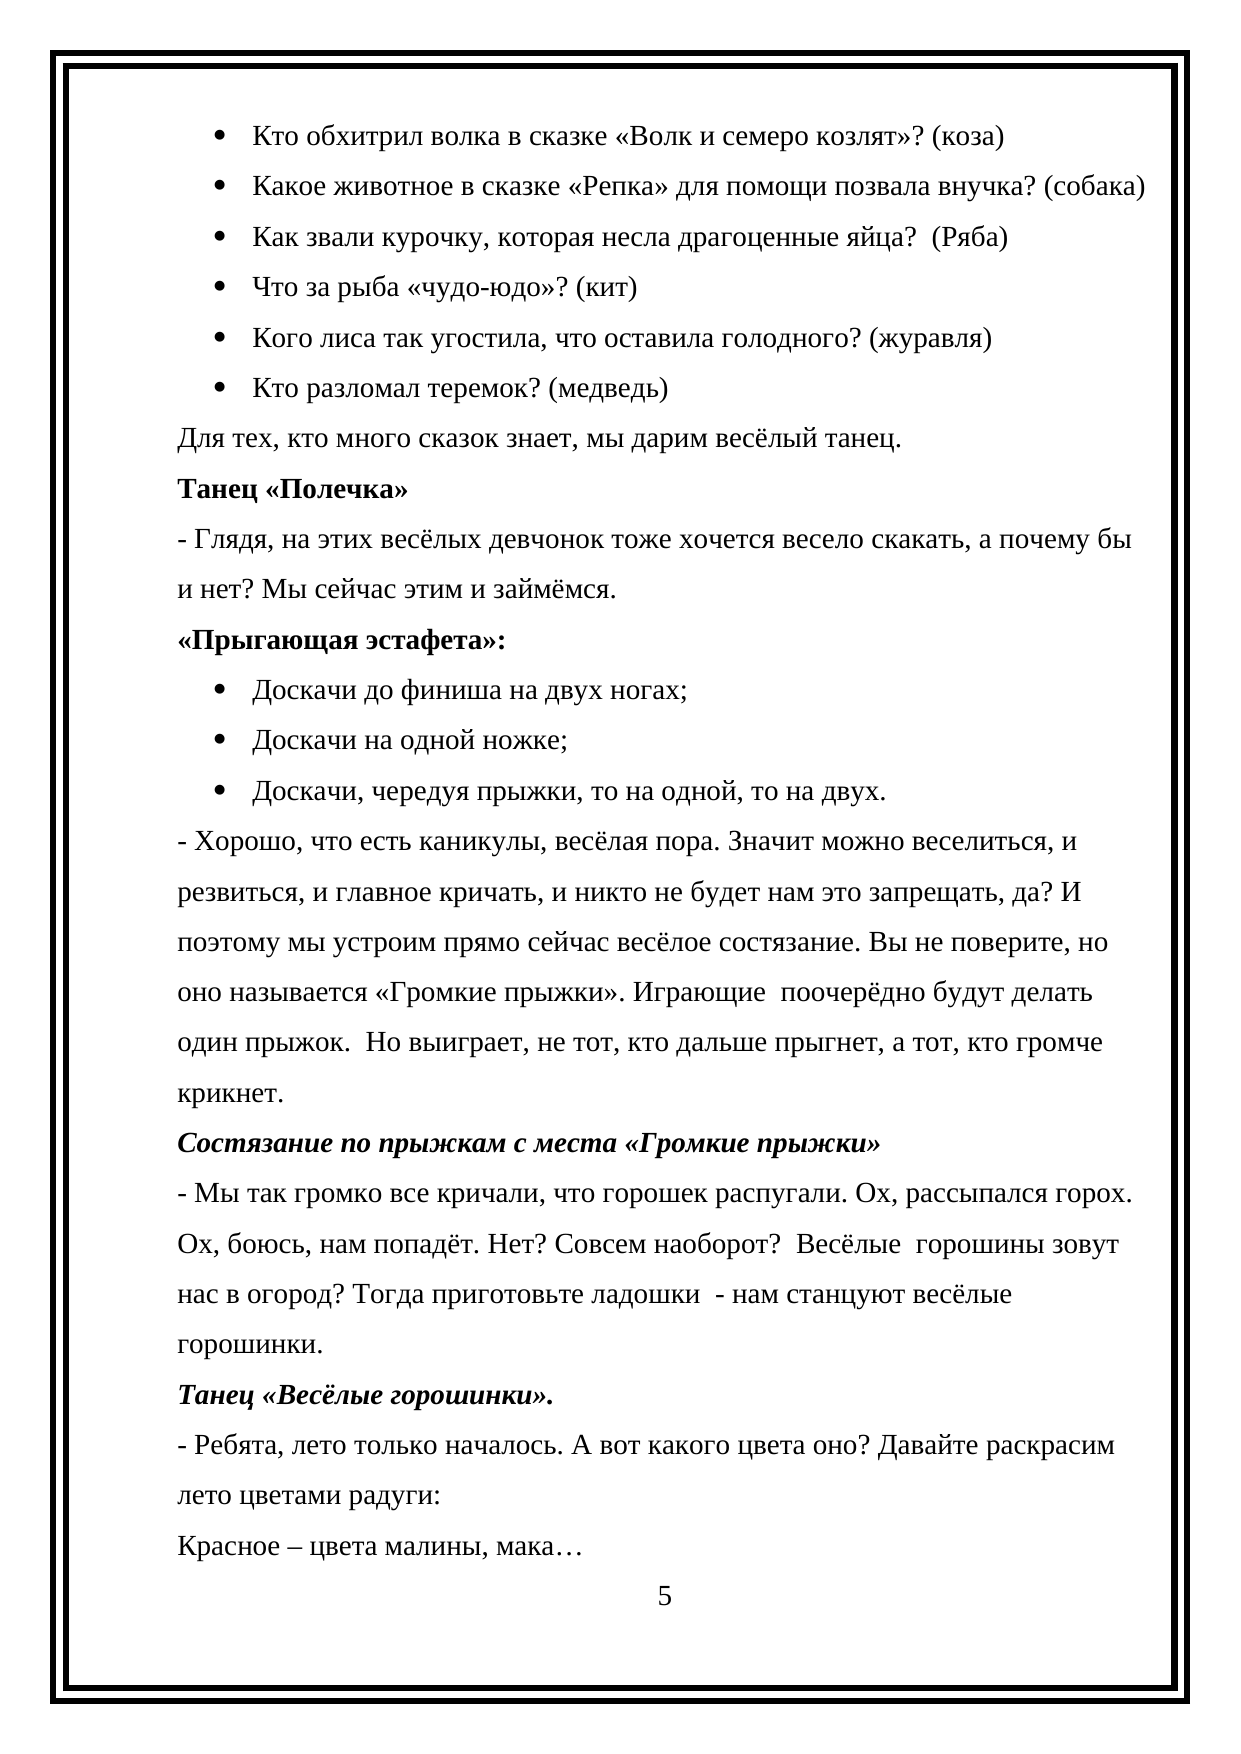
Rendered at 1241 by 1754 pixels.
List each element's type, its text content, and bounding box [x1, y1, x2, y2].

list Кто обхитрил волка в сказке «Волк и семеро козлят»? (коза) [214, 118, 1152, 152]
list Доскачи, чередуя прыжки, то на одной, то на двух. [214, 773, 1152, 807]
text Танец «Полечка» [177, 471, 1152, 504]
text - Мы так громко все кричали, что горошек распугали. Ох, рассыпался горох. Ох, боюсь, нам попадёт. Нет? Совсем наоборот? Весёлые горошины зовут нас в огород? Тогда приготовьте ладошки - нам станцуют весёлые горошинки. [177, 1176, 1152, 1360]
text 5 [177, 1578, 1152, 1612]
text Красное – цвета малины, мака… [177, 1528, 1152, 1561]
list Что за рыба «чудо-юдо»? (кит) [214, 269, 1152, 303]
list Какое животное в сказке «Репка» для помощи позвала внучка? (собака) [214, 168, 1152, 202]
list Кого лиса так угостила, что оставила голодного? (журавля) [214, 320, 1152, 353]
text Состязание по прыжкам с места «Громкие прыжки» [177, 1125, 1152, 1159]
text оно называется «Громкие прыжки». Играющие поочерёдно будут делать один прыжок. Но выиграет, не тот, кто дальше прыгнет, а тот, кто громче крикнет. [177, 974, 1152, 1108]
text - Ребята, лето только началось. А вот какого цвета оно? Давайте раскрасим лето цветами радуги: [177, 1427, 1152, 1511]
text «Прыгающая эстафета»: [177, 622, 1152, 655]
list Доскачи до финиша на двух ногах; [214, 672, 1152, 706]
list Как звали курочку, которая несла драгоценные яйца? (Ряба) [214, 219, 1152, 252]
text Для тех, кто много сказок знает, мы дарим весёлый танец. [177, 421, 1152, 454]
text - Глядя, на этих весёлых девчонок тоже хочется весело скакать, а почему бы и нет? Мы сейчас этим и займёмся. [177, 521, 1152, 605]
list Кто разломал теремок? (медведь) [214, 370, 1152, 404]
list Доскачи на одной ножке; [214, 722, 1152, 756]
text Танец «Весёлые горошинки». [177, 1377, 1152, 1410]
text - Хорошо, что есть каникулы, весёлая пора. Значит можно веселиться, и резвиться, и главное кричать, и никто не будет нам это запрещать, да? И поэтому мы устроим прямо сейчас весёлое состязание. Вы не поверите, но [177, 823, 1152, 957]
